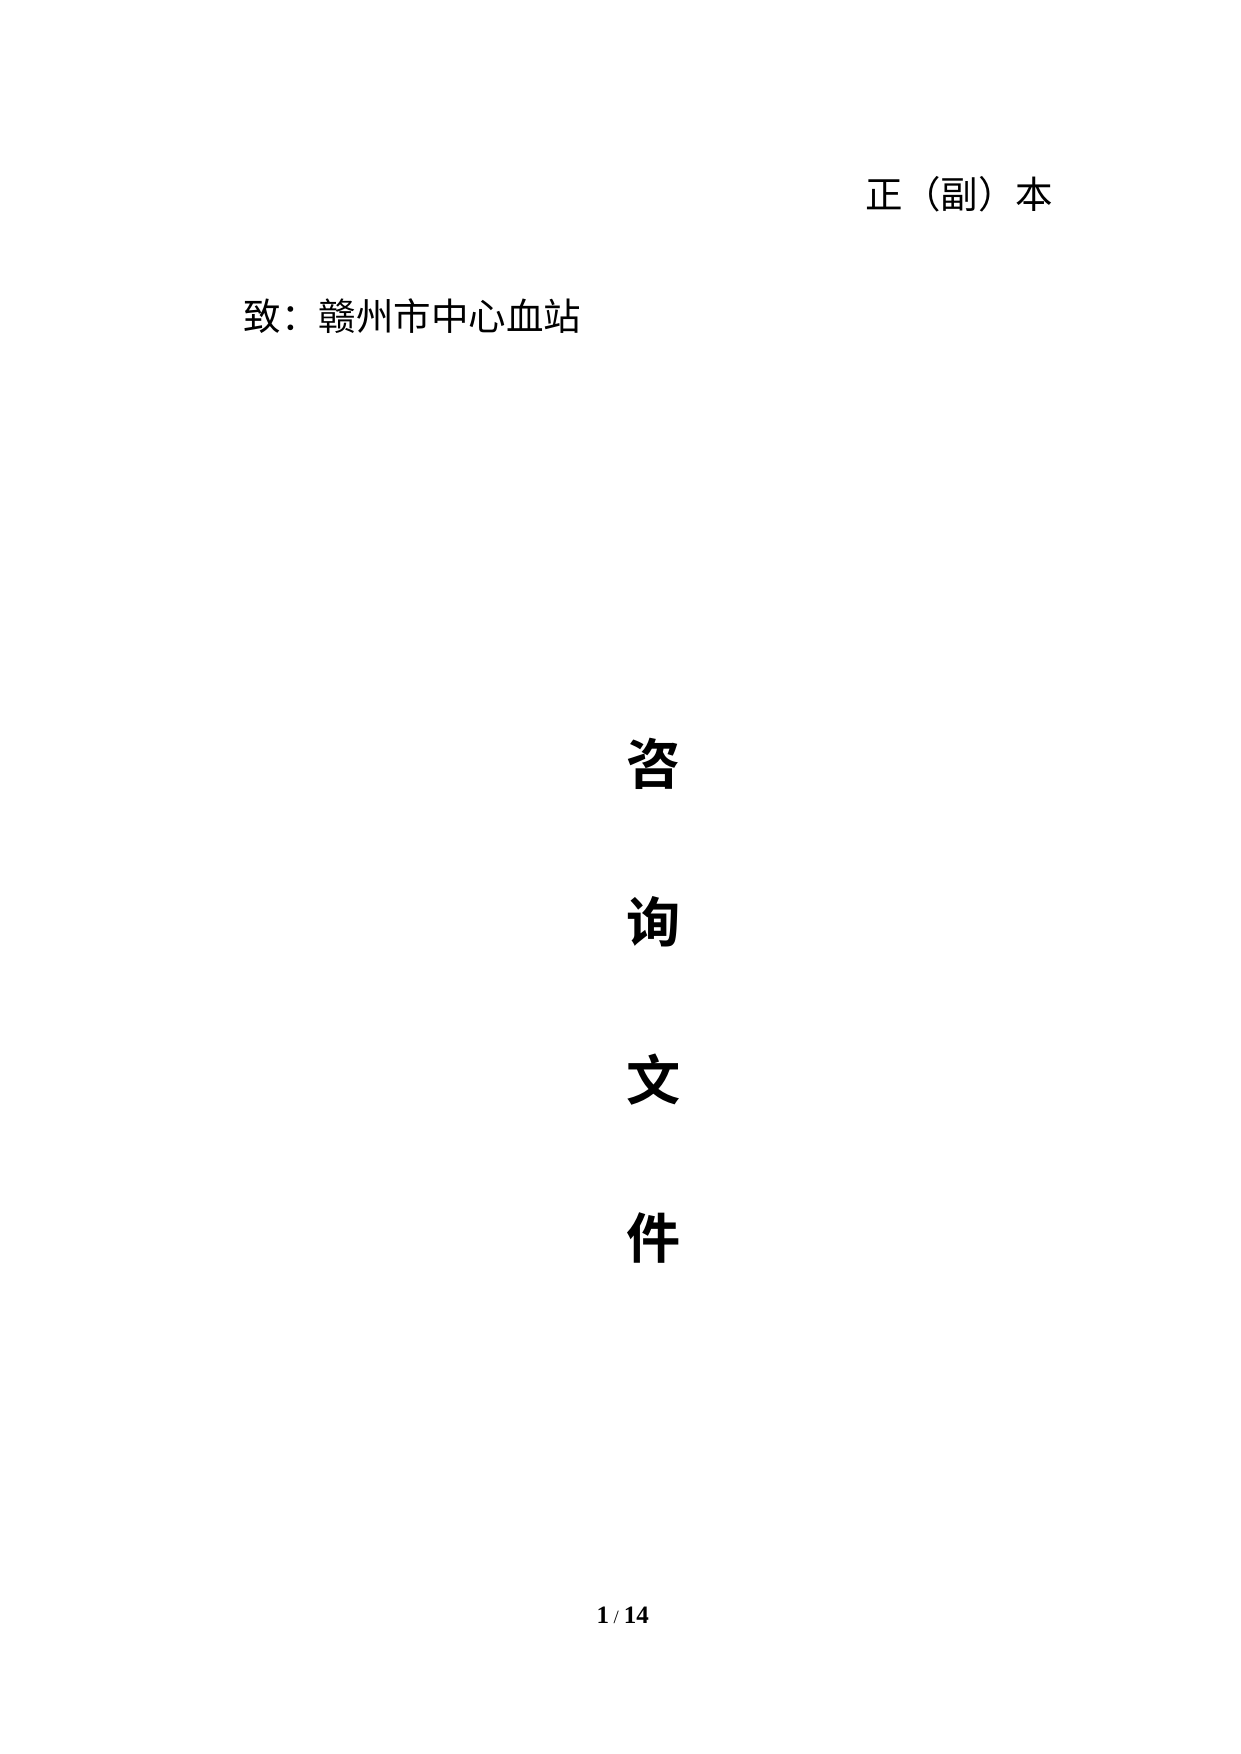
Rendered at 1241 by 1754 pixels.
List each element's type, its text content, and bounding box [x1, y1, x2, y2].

subtitle 件 [187, 1186, 1053, 1284]
subtitle 询 [187, 870, 1053, 968]
subtitle 咨 [187, 712, 1053, 809]
subtitle 文 [187, 1028, 1053, 1126]
text 正（副）本 [187, 160, 1053, 225]
text 致：赣州市中心血站 [187, 281, 1053, 346]
